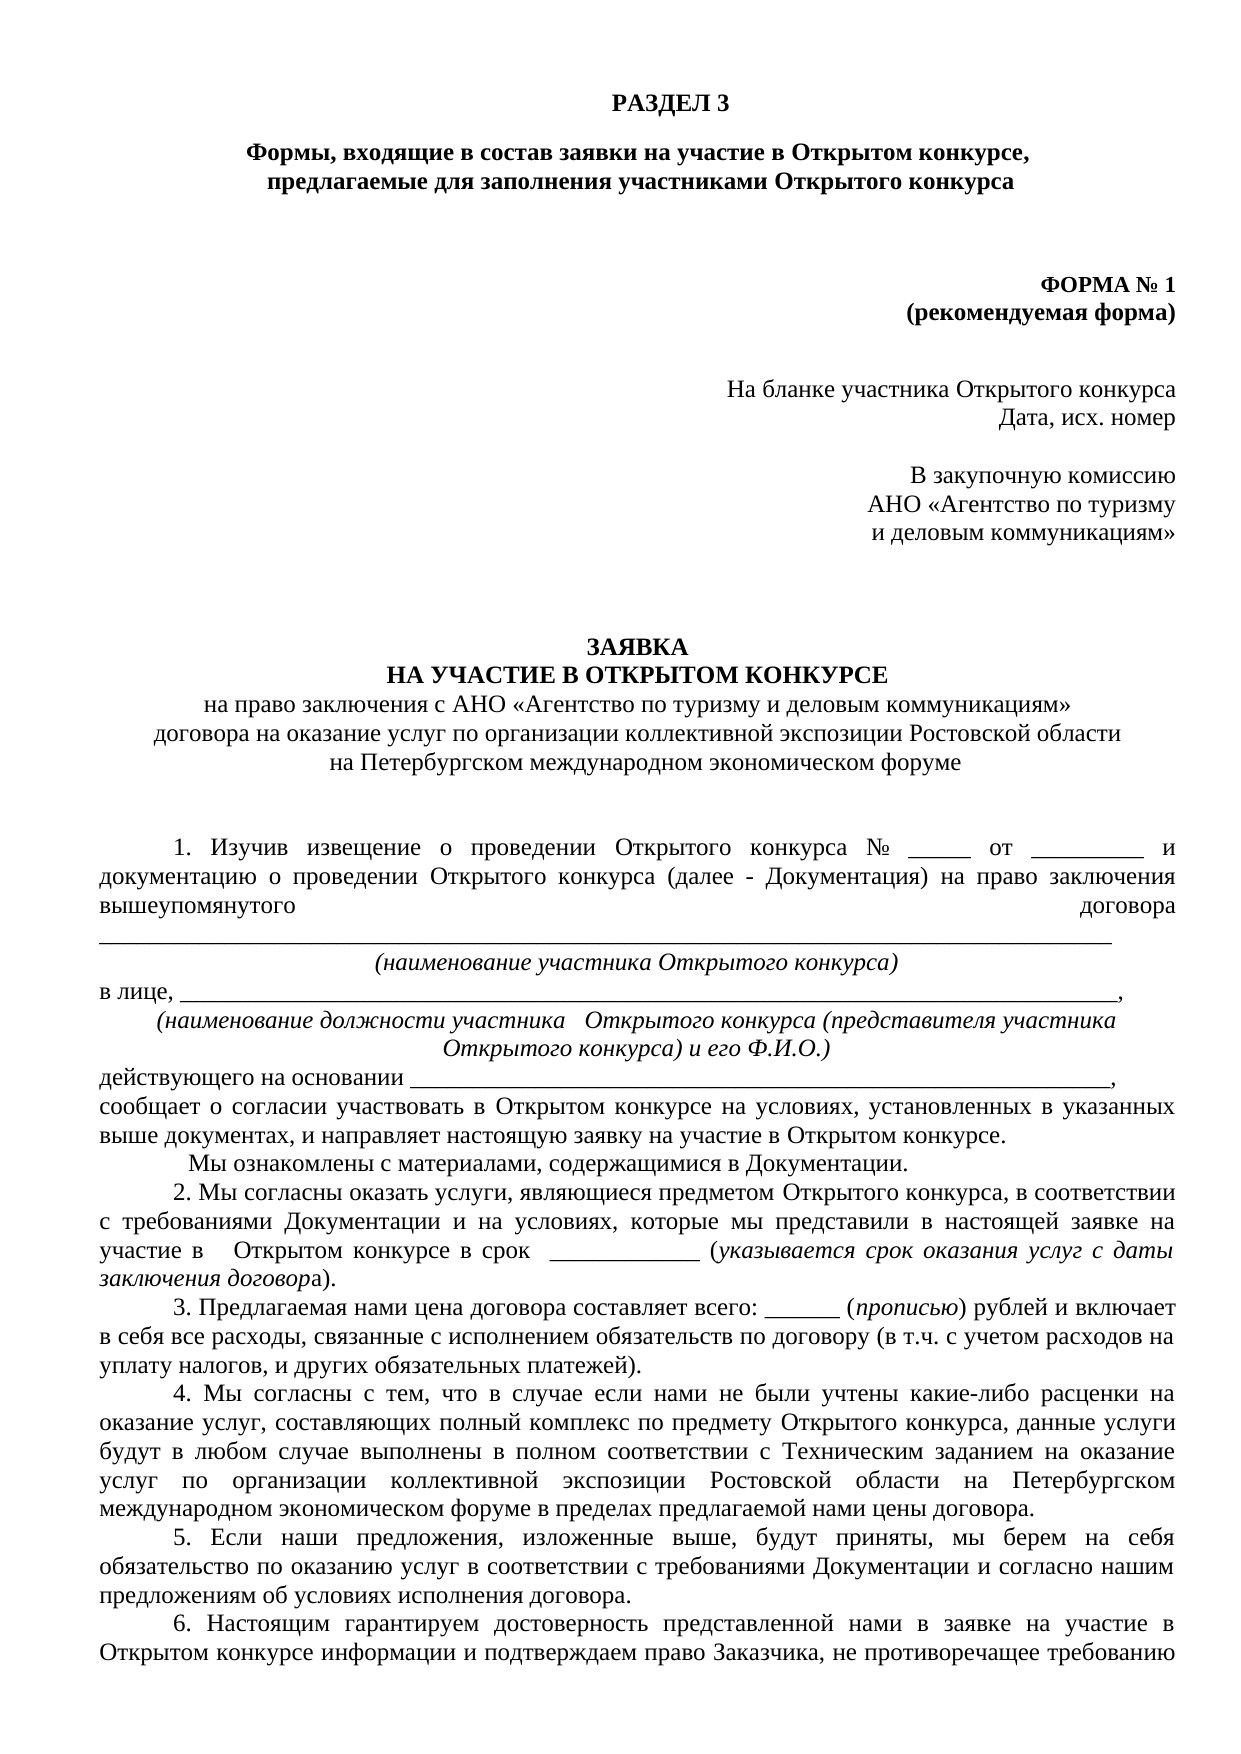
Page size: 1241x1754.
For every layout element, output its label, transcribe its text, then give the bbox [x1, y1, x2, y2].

text В закупочную комиссию [99, 460, 1176, 489]
text 2. Мы согласны оказать услуги, являющиеся предметом Открытого конкурса, в соответствии с требованиями Документации и на условиях, которые мы представили в настоящей заявке на участие в Открытом конкурсе в срок ____________ (указывается срок оказания услуг с даты заключения договора). [99, 1177, 1176, 1292]
text 3. Предлагаемая нами цена договора составляет всего: ______ (прописью) рублей и включает в себя все расходы, связанные с исполнением обязательств по договору (в т.ч. с учетом расходов на уплату налогов, и других обязательных платежей). [99, 1292, 1176, 1378]
text ЗАЯВКА [99, 632, 1176, 661]
text 1. Изучив извещение о проведении Открытого конкурса № _____ от _________ и документацию о проведении Открытого конкурса (далее - Документация) на право заключения вышеупомянутого договора _________________________________________________________________________________ [99, 832, 1176, 947]
text и деловым коммуникациям» [99, 517, 1176, 546]
text (наименование должности участника Открытого конкурса (представителя участника Открытого конкурса) и его Ф.И.О.) [99, 1005, 1176, 1062]
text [99, 1608, 1176, 1666]
text предлагаемые для заполнения участниками Открытого конкурса [99, 166, 1176, 194]
text на право заключения с АНО «Агентство по туризму и деловым коммуникациям» [99, 689, 1176, 718]
text действующего на основании ________________________________________________________, [99, 1062, 1176, 1091]
text договора на оказание услуг по организации коллективной экспозиции Ростовской области [99, 718, 1176, 747]
text На бланке участника Открытого конкурса [99, 374, 1176, 402]
text 4. Мы согласны с тем, что в случае если нами не были учтены какие-либо расценки на оказание услуг, составляющих полный комплекс по предмету Открытого конкурса, данные услуги будут в любом случае выполнены в полном соответствии с Техническим заданием на оказание услуг по организации коллективной экспозиции Ростовской области на Петербургском международном экономическом форуме в пределах предлагаемой нами цены договора. [99, 1378, 1176, 1522]
text Мы ознакомлены с материалами, содержащимися в Документации. [99, 1148, 1176, 1177]
text на Петербургском международном экономическом форуме [115, 747, 1176, 776]
text Формы, входящие в состав заявки на участие в Открытом конкурсе, [99, 137, 1176, 166]
text НА УЧАСТИЕ В ОТКРЫТОМ КОНКУРСЕ [99, 661, 1176, 689]
text 5. Если наши предложения, изложенные выше, будут приняты, мы берем на себя обязательство по оказанию услуг в соответствии с требованиями Документации и согласно нашим предложениям об условиях исполнения договора. [99, 1522, 1176, 1608]
text РАЗДЕЛ 3 [612, 93, 1176, 116]
text (наименование участника Открытого конкурса) [99, 947, 1176, 976]
text сообщает о согласии участвовать в Открытом конкурсе на условиях, установленных в указанных выше документах, и направляет настоящую заявку на участие в Открытом конкурсе. [99, 1091, 1176, 1148]
text Дата, исх. номер [99, 402, 1176, 431]
text ФОРМА № 1 [99, 271, 1176, 297]
text АНО «Агентство по туризму [99, 489, 1176, 517]
text (рекомендуемая форма) [99, 297, 1176, 326]
text в лице, ___________________________________________________________________________, [99, 976, 1176, 1005]
